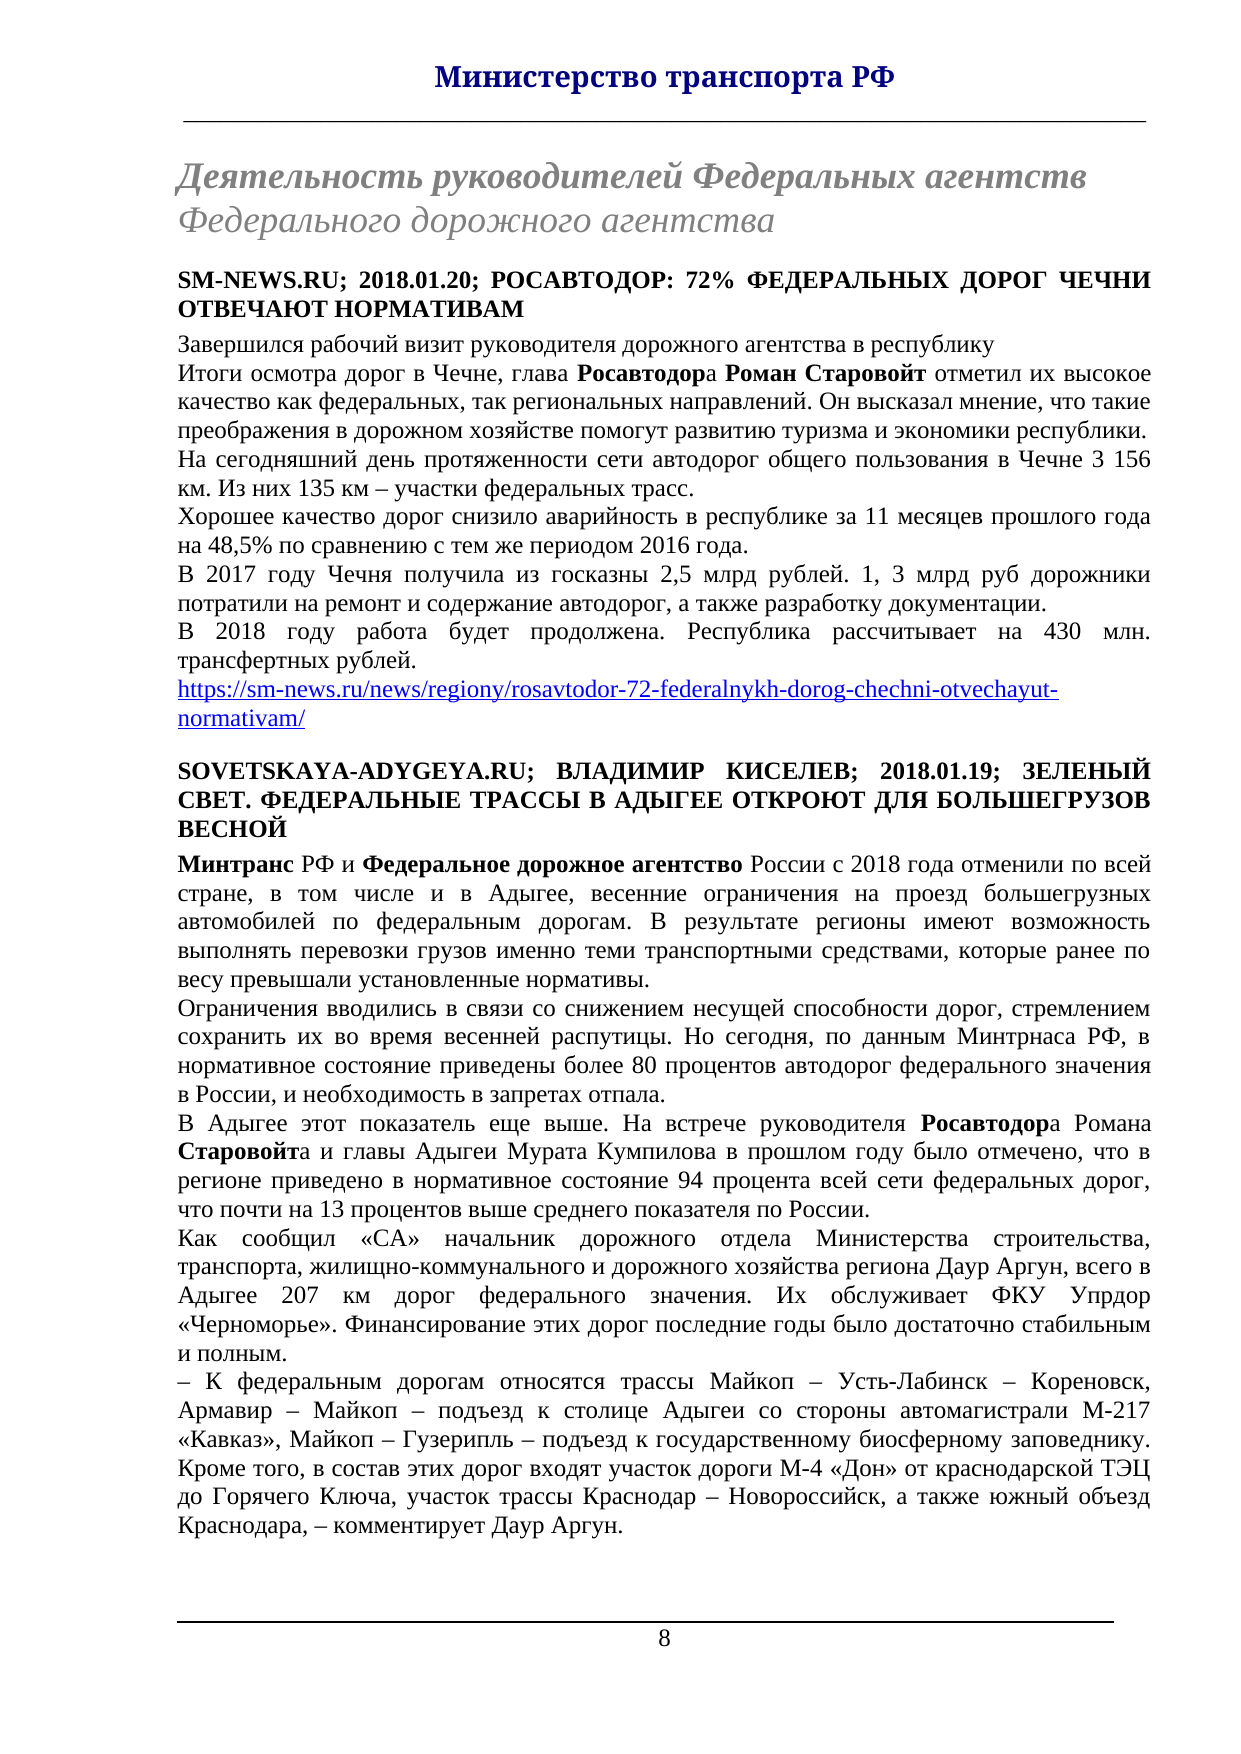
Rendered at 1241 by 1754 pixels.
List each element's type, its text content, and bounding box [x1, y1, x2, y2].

text В Адыгее этот показатель еще выше. На встрече руководителя Росавтодора Романа Старовойта и главы Адыгеи Мурата Кумпилова в прошлом году было отмечено, что в регионе приведено в нормативное состояние 94 процента всей сети федеральных дорог, что почти на 13 процентов выше среднего показателя по России. [177, 1108, 1152, 1223]
text Деятельность руководителей Федеральных агентств [177, 154, 1152, 197]
subtitle SOVETSKAYA-ADYGEYA.RU; ВЛАДИМИР КИСЕЛЕВ; 2018.01.19; ЗЕЛЕНЫЙ СВЕТ. ФЕДЕРАЛЬНЫЕ ТРАССЫ В АДЫГЕЕ ОТКРОЮТ ДЛЯ БОЛЬШЕГРУЗОВ ВЕСНОЙ [177, 756, 1152, 843]
text – К федеральным дорогам относятся трассы Майкоп – Усть-Лабинск – Кореновск, Армавир – Майкоп – подъезд к столице Адыгеи со стороны автомагистрали М-217 «Кавказ», Майкоп – Гузерипль – подъезд к государственному биосферному заповеднику. Кроме того, в состав этих дорог входят участок дороги М-4 «Дон» от краснодарской ТЭЦ до Горячего Ключа, участок трассы Краснодар – Новороссийск, а также южный объезд Краснодара, – комментирует Даур Аргун. [177, 1366, 1152, 1539]
text Завершился рабочий визит руководителя дорожного агентства в республику [177, 329, 1152, 358]
text В 2018 году работа будет продолжена. Республика рассчитывает на 430 млн. трансфертных рублей. [177, 616, 1152, 674]
text В 2017 году Чечня получила из госказны 2,5 млрд рублей. 1, 3 млрд руб дорожники потратили на ремонт и содержание автодорог, а также разработку документации. [177, 559, 1152, 616]
text https://sm-news.ru/news/regiony/rosavtodor-72-federalnykh-dorog-chechni-otvechayut-normativam/ [177, 674, 1152, 731]
text Хорошее качество дорог снизило аварийность в республике за 11 месяцев прошлого года на 48,5% по сравнению с тем же периодом 2016 года. [177, 501, 1152, 559]
text Ограничения вводились в связи со снижением несущей способности дорог, стремлением сохранить их во время весенней распутицы. Но сегодня, по данным Минтрнаса РФ, в нормативное состояние приведены более 80 процентов автодорог федерального значения в России, и необходимость в запретах отпала. [177, 993, 1152, 1108]
subtitle SM-NEWS.RU; 2018.01.20; РОСАВТОДОР: 72% ФЕДЕРАЛЬНЫХ ДОРОГ ЧЕЧНИ ОТВЕЧАЮТ НОРМАТИВАМ [177, 265, 1152, 323]
text Минтранс РФ и Федеральное дорожное агентство России с 2018 года отменили по всей стране, в том числе и в Адыгее, весенние ограничения на проезд большегрузных автомобилей по федеральным дорогам. В результате регионы имеют возможность выполнять перевозки грузов именно теми транспортными средствами, которые ранее по весу превышали установленные нормативы. [177, 849, 1152, 993]
text Итоги осмотра дорог в Чечне, глава Росавтодора Роман Старовойт отметил их высокое качество как федеральных, так региональных направлений. Он высказал мнение, что такие преображения в дорожном хозяйстве помогут развитию туризма и экономики республики. [177, 358, 1152, 444]
text На сегодняшний день протяженности сети автодорог общего пользования в Чечне 3 156 км. Из них 135 км – участки федеральных трасс. [177, 444, 1152, 501]
text Федерального дорожного агентства [177, 197, 1152, 240]
text Как сообщил «СА» начальник дорожного отдела Министерства строительства, транспорта, жилищно-коммунального и дорожного хозяйства региона Даур Аргун, всего в Адыгее 207 км дорог федерального значения. Их обслуживает ФКУ Упрдор «Черноморье». Финансирование этих дорог последние годы было достаточно стабильным и полным. [177, 1223, 1152, 1366]
